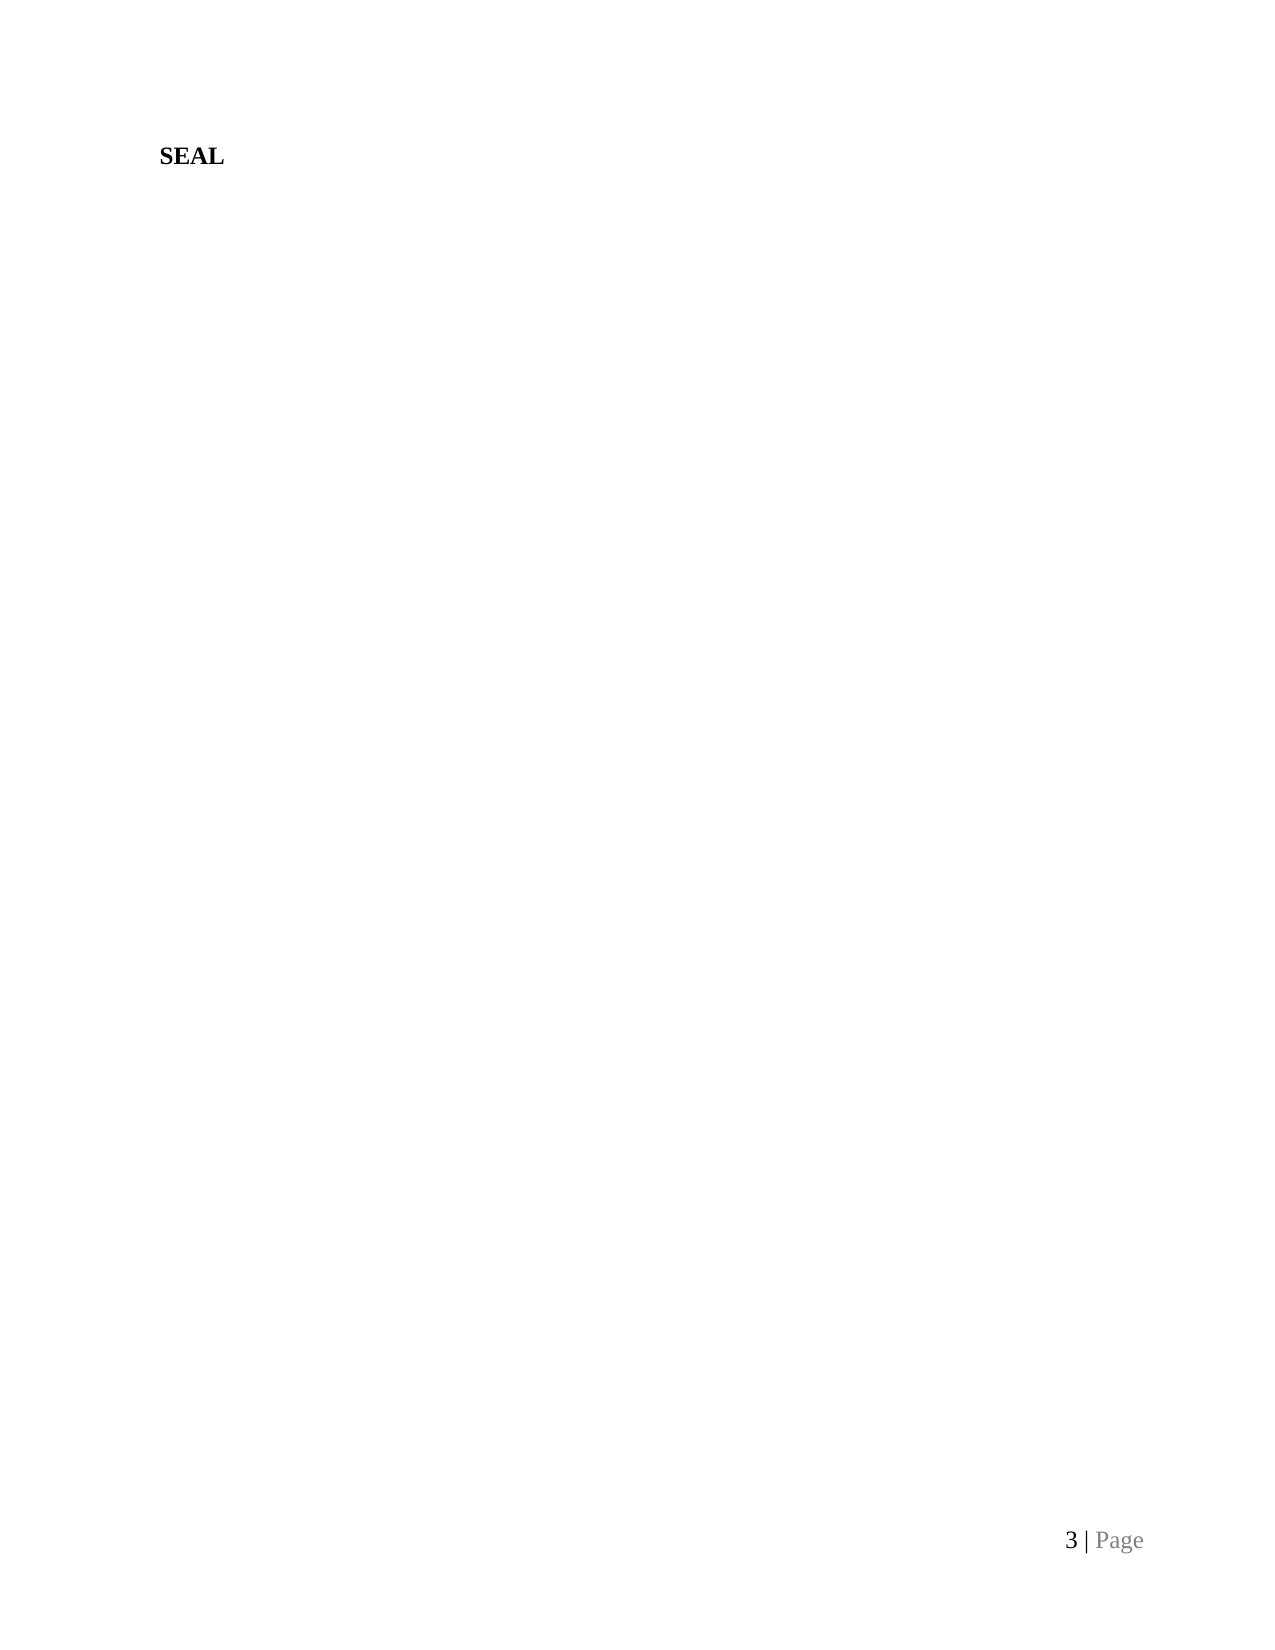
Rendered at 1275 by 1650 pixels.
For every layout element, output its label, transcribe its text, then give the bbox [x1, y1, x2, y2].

text SEAL [159, 141, 1144, 170]
